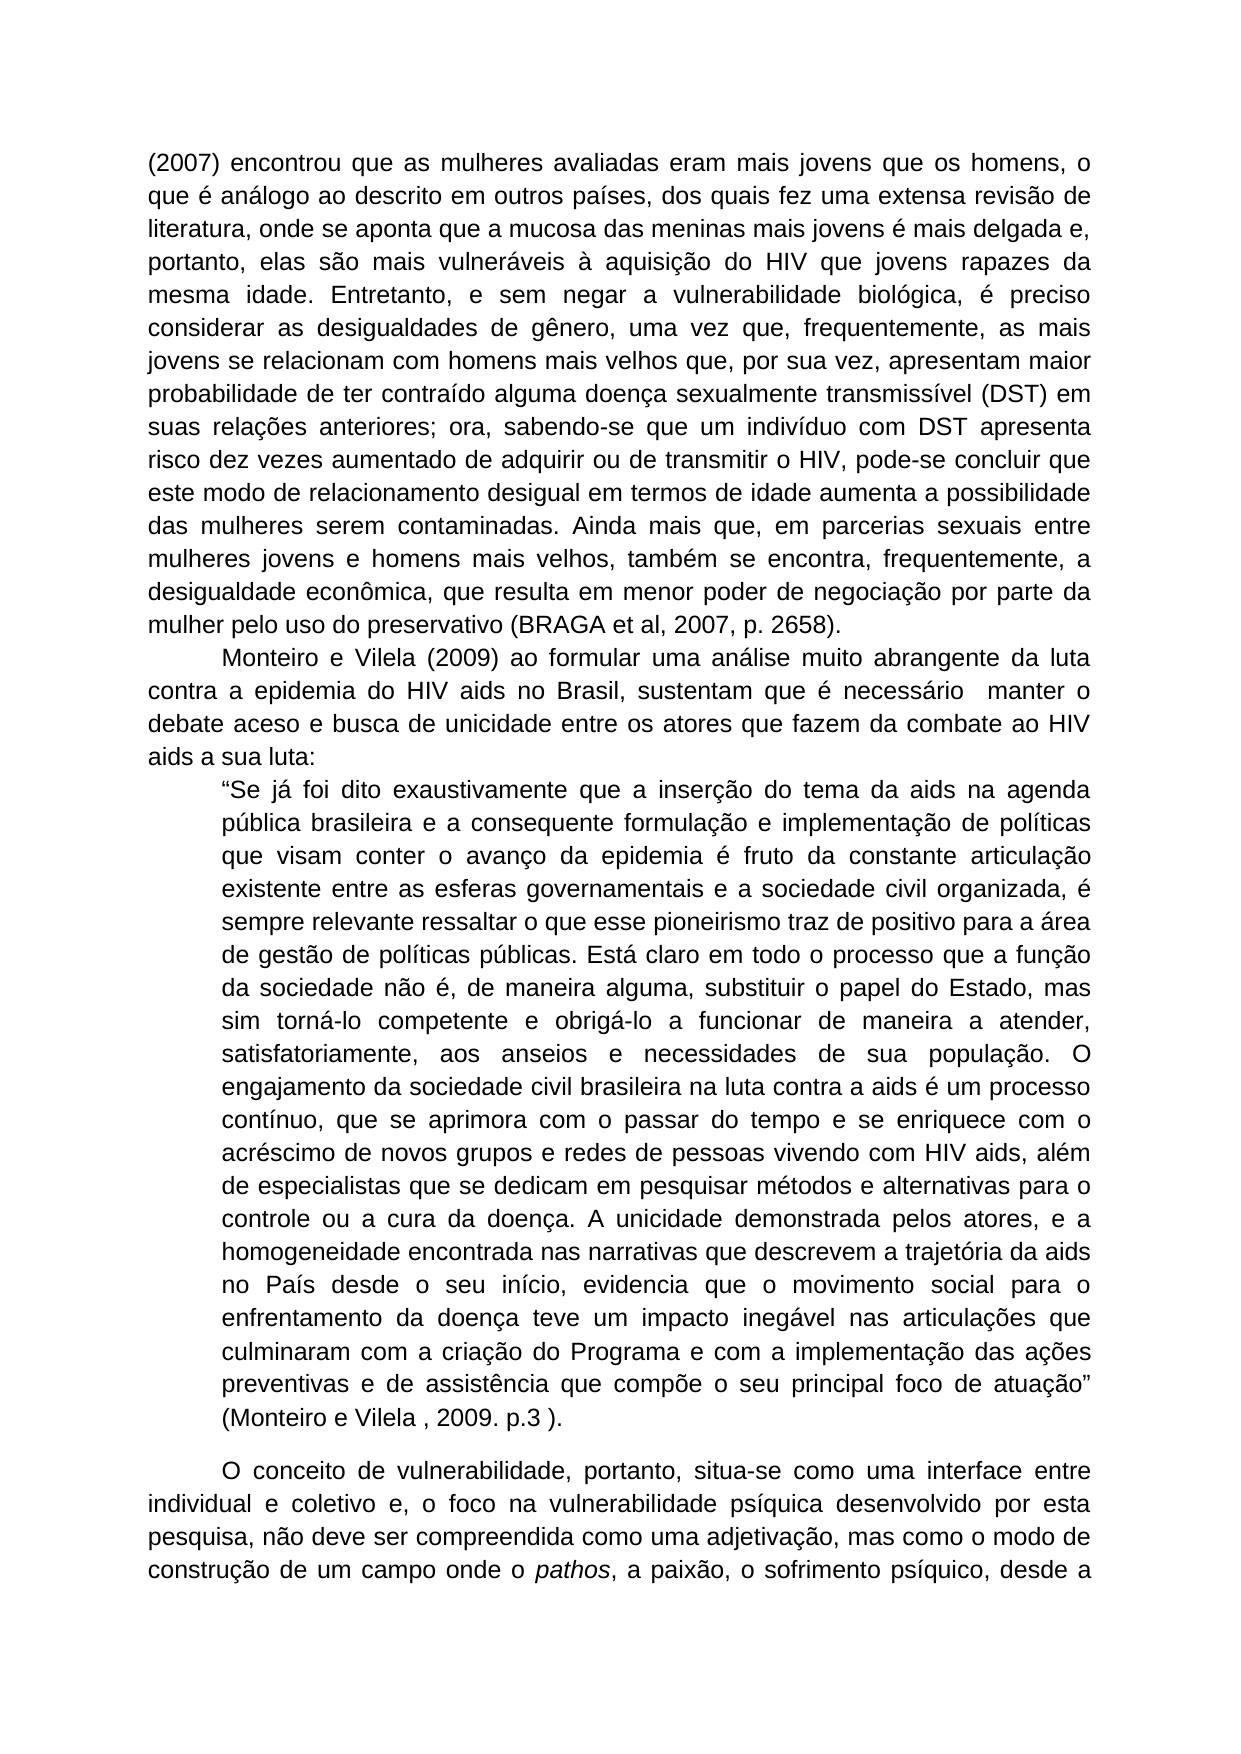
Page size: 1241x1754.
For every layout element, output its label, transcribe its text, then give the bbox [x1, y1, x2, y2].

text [148, 1456, 1092, 1584]
text “Se já foi dito exaustivamente que a inserção do tema da aids na agenda pública brasileira e a consequente formulação e implementação de políticas que visam conter o avanço da epidemia é fruto da constante articulação existente entre as esferas governamentais e a sociedade civil organizada, é sempre relevante ressaltar o que esse pioneirismo traz de positivo para a área de gestão de políticas públicas. Está claro em todo o processo que a função da sociedade não é, de maneira alguma, substituir o papel do Estado, mas sim torná-lo competente e obrigá-lo a funcionar de maneira a atender, satisfatoriamente, aos anseios e necessidades de sua população. O engajamento da sociedade civil brasileira na luta contra a aids é um processo contínuo, que se aprimora com o passar do tempo e se enriquece com o acréscimo de novos grupos e redes de pessoas vivendo com HIV aids, além de especialistas que se dedicam em pesquisar métodos e alternativas para o controle ou a cura da doença. A unicidade demonstrada pelos atores, e a homogeneidade encontrada nas narrativas que descrevem a trajetória da aids no País desde o seu início, evidencia que o movimento social para o enfrentamento da doença teve um impacto inegável nas articulações que culminaram com a criação do Programa e com a implementação das ações preventivas e de assistência que compõe o seu principal foco de atuação” (Monteiro e Vilela , 2009. p.3 ). [221, 775, 1092, 1431]
text Monteiro e Vilela (2009) ao formular uma análise muito abrangente da luta contra a epidemia do HIV aids no Brasil, sustentam que é necessário manter o debate aceso e busca de unicidade entre os atores que fazem da combate ao HIV aids a sua luta: [148, 643, 1092, 771]
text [148, 148, 1092, 639]
